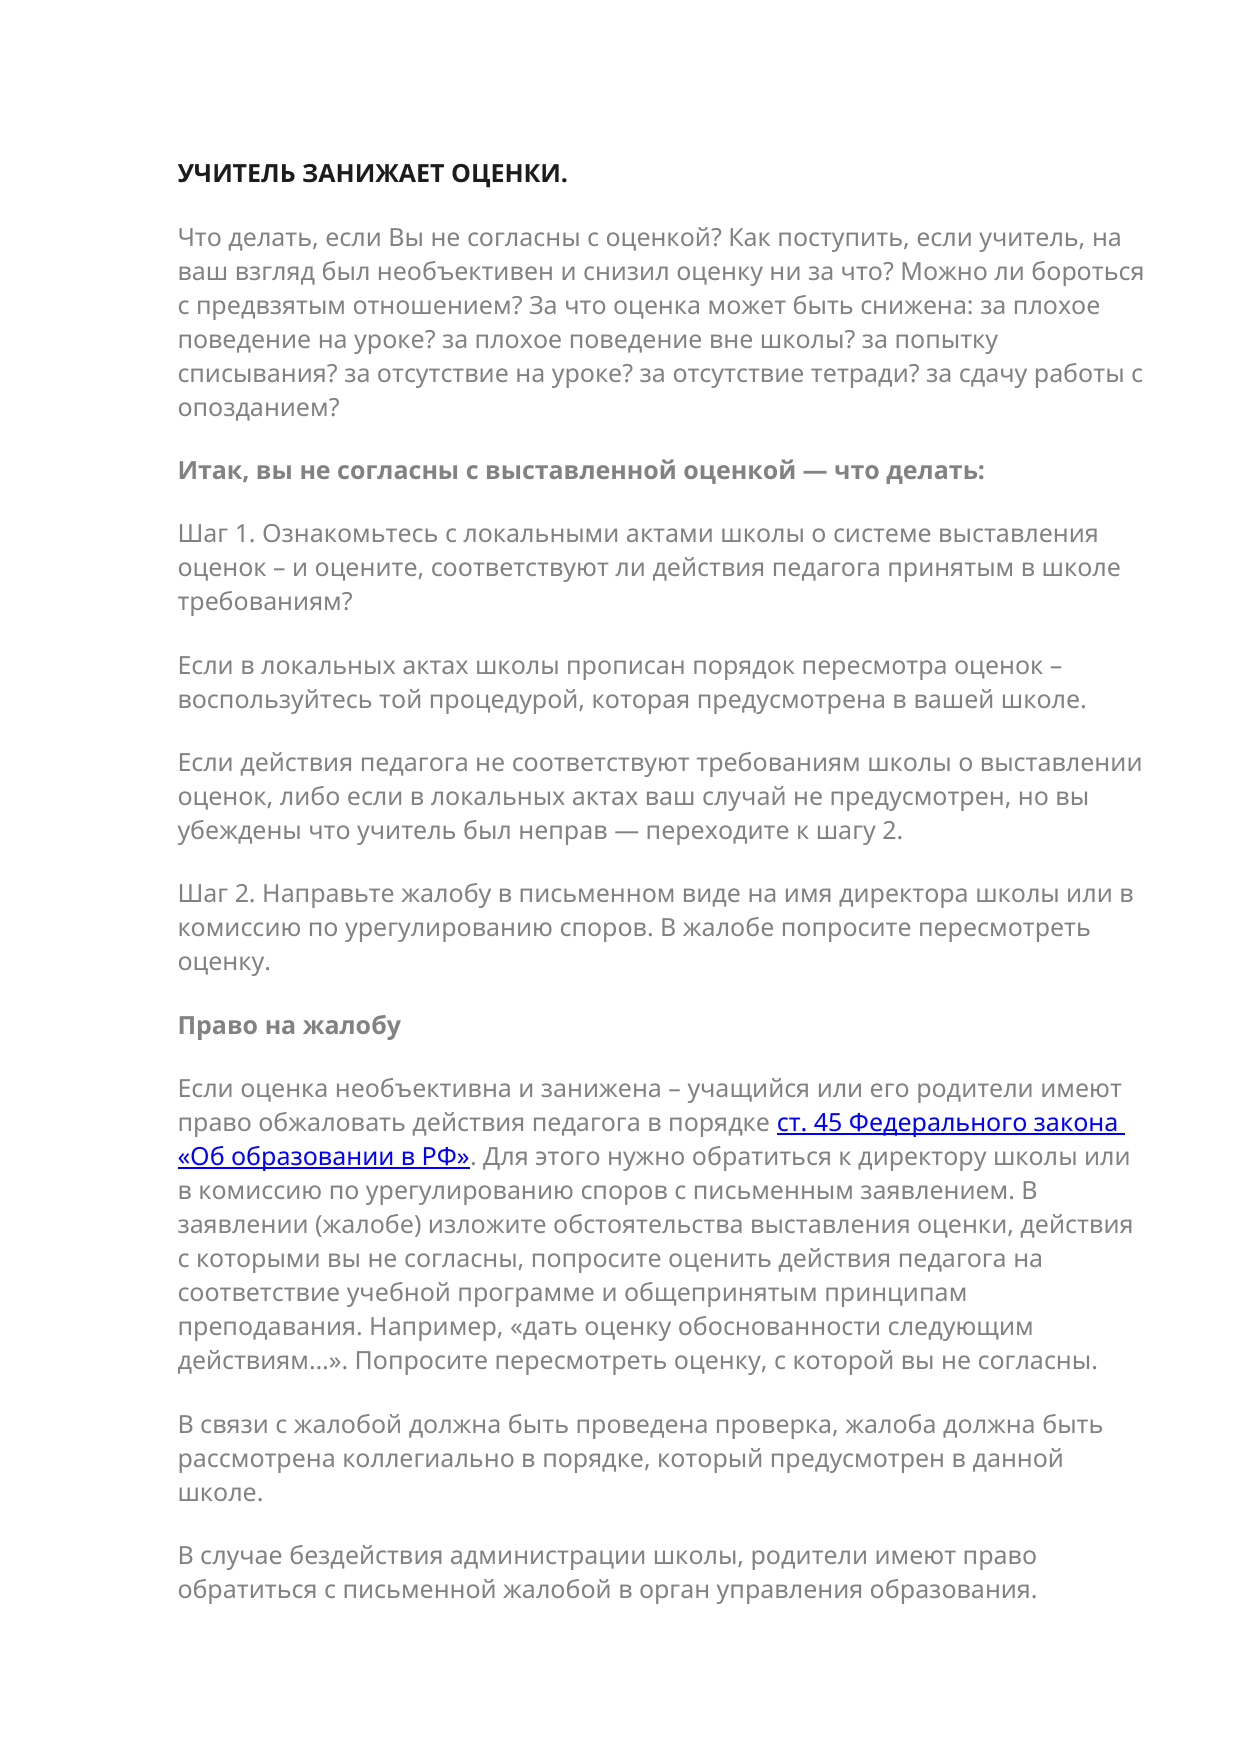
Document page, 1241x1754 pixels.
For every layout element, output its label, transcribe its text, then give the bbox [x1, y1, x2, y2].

subtitle УЧИТЕЛЬ ЗАНИЖАЕТ ОЦЕНКИ. [177, 143, 1152, 190]
text Если в локальных актах школы прописан порядок пересмотра оценок – воспользуйтесь той процедурой, которая предусмотрена в вашей школе. [177, 647, 1152, 715]
text Что делать, если Вы не согласны с оценкой? Как поступить, если учитель, на ваш взгляд был необъективен и снизил оценку ни за что? Можно ли бороться с предвзятым отношением? За что оценка может быть снижена: за плохое поведение на уроке? за плохое поведение вне школы? за попытку списывания? за отсутствие на уроке? за отсутствие тетради? за сдачу работы с опозданием? [177, 219, 1152, 423]
text Если действия педагога не соответствуют требованиям школы о выставлении оценок, либо если в локальных актах ваш случай не предусмотрен, но вы убеждены что учитель был неправ — переходите к шагу 2. [177, 744, 1152, 847]
text В случае бездействия администрации школы, родители имеют право обратиться с письменной жалобой в орган управления образования. [177, 1538, 1152, 1606]
text Шаг 1. Ознакомьтесь с локальными актами школы о системе выставления оценок – и оцените, соответствуют ли действия педагога принятым в школе требованиям? [177, 516, 1152, 618]
text В связи с жалобой должна быть проведена проверка, жалоба должна быть рассмотрена коллегиально в порядке, который предусмотрен в данной школе. [177, 1406, 1152, 1508]
text Шаг 2. Направьте жалобу в письменном виде на имя директора школы или в комиссию по урегулированию споров. В жалобе попросите пересмотреть оценку. [177, 876, 1152, 978]
text Итак, вы не согласны с выставленной оценкой — что делать: [177, 453, 1152, 487]
text Если оценка необъективна и занижена – учащийся или его родители имеют право обжаловать действия педагога в порядке ст. 45 Федерального закона «Об образовании в РФ». Для этого нужно обратиться к директору школы или в комиссию по урегулированию споров с письменным заявлением. В заявлении (жалобе) изложите обстоятельства выставления оценки, действия с которыми вы не согласны, попросите оценить действия педагога на соответствие учебной программе и общепринятым принципам преподавания. Например, «дать оценку обоснованности следующим действиям…». Попросите пересмотреть оценку, с которой вы не согласны. [177, 1071, 1152, 1377]
text Право на жалобу [177, 1007, 1152, 1041]
